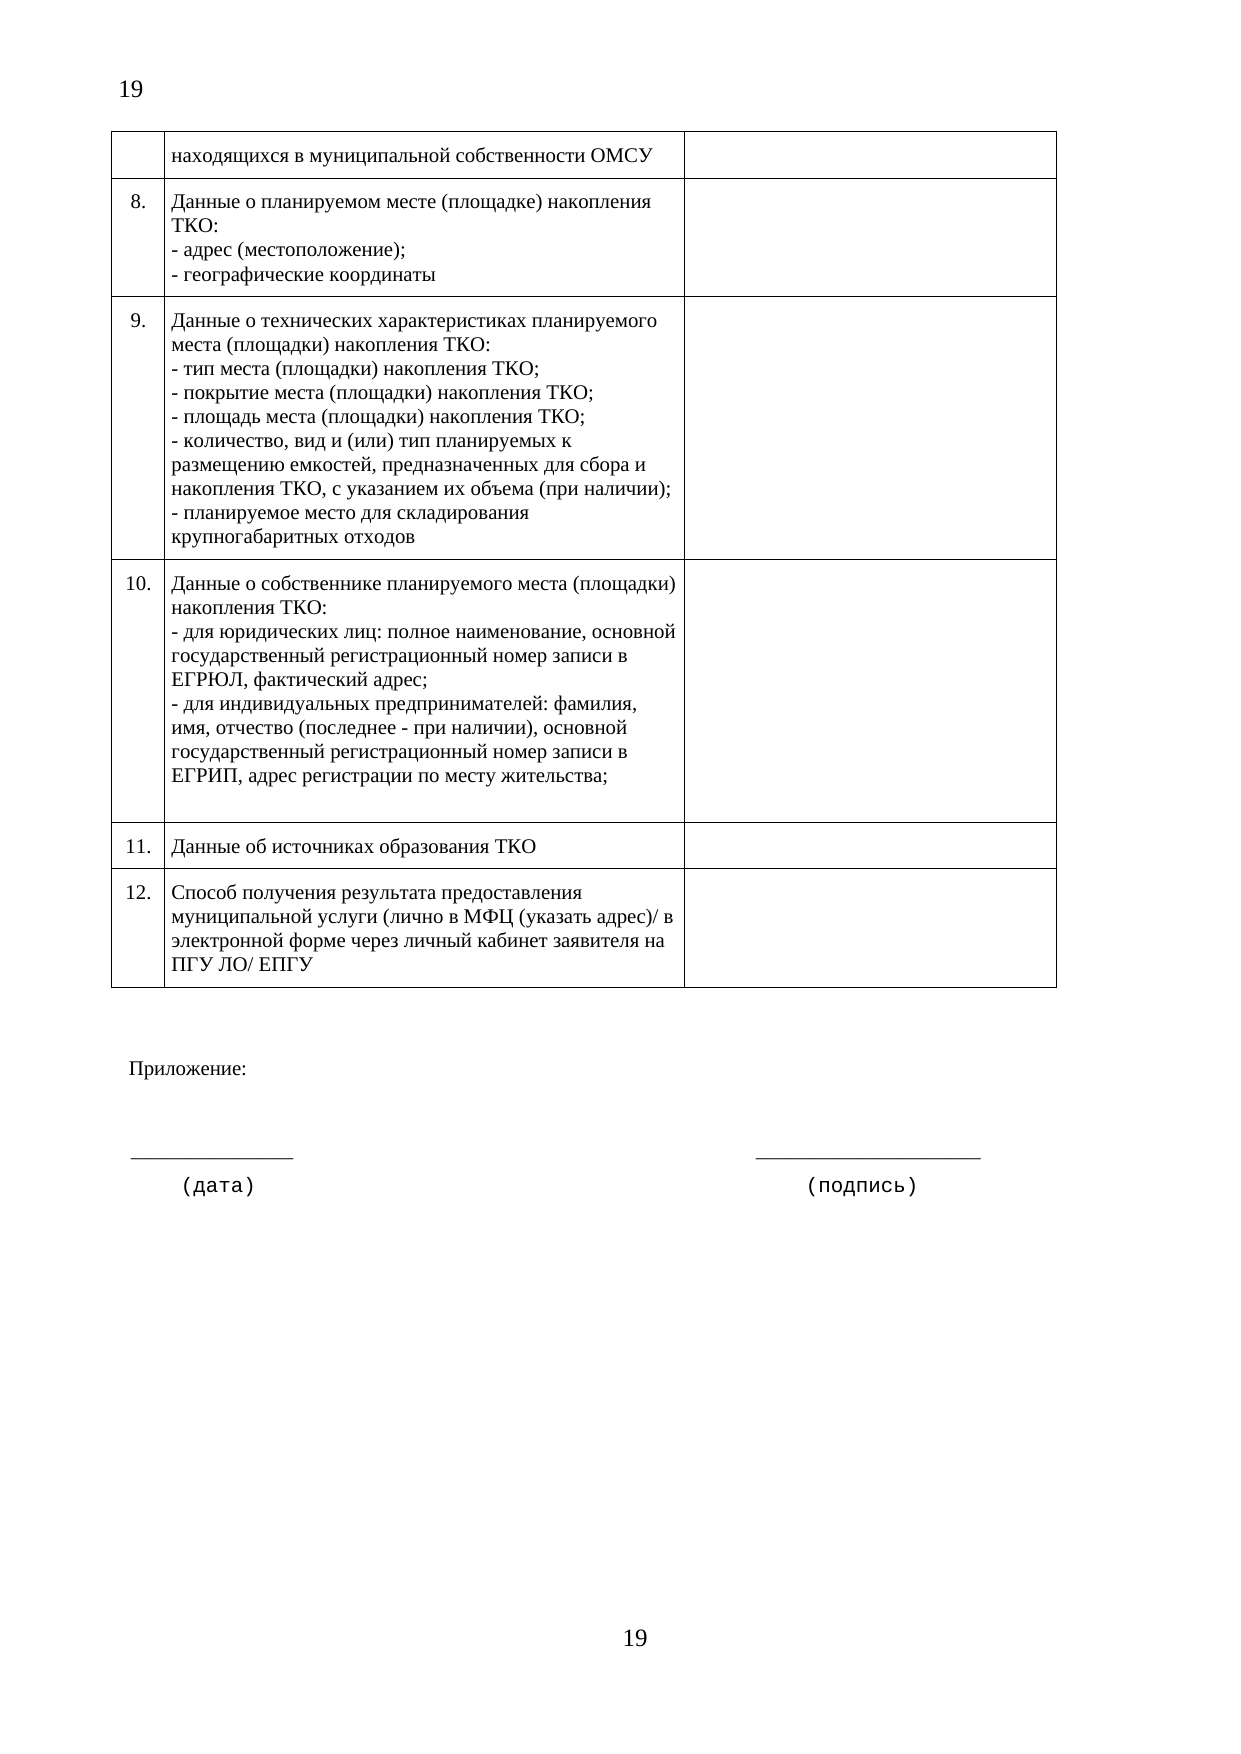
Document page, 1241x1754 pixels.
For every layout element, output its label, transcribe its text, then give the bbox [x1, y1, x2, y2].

table_cell 9. [112, 297, 164, 559]
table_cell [165, 132, 684, 178]
table_cell [685, 297, 1056, 559]
subtitle Приложение: [118, 1056, 1152, 1080]
table_cell [685, 179, 1056, 296]
table_cell [685, 132, 1056, 178]
table_cell [685, 869, 1056, 987]
table_cell Способ получения результата предоставления муниципальной услуги (лично в МФЦ (указать адрес)/ в электронной форме через личный кабинет заявителя на ПГУ ЛО/ ЕПГУ [165, 869, 684, 987]
table_cell 7. [112, 132, 164, 178]
table_cell 11. [112, 823, 164, 868]
table_cell Данные о планируемом месте (площадке) накопления ТКО: - адрес (местоположение); - географические координаты [165, 179, 684, 296]
table_cell 10. [112, 560, 164, 822]
table_cell Данные о собственнике планируемого места (площадки) накопления ТКО: - для юридических лиц: полное наименование, основной государственный регистрационный номер записи в ЕГРЮЛ, фактический адрес; - для индивидуальных предпринимателей: фамилия, имя, отчество (последнее - при наличии), основной государственный регистрационный номер записи в ЕГРИП, адрес регистрации по месту жительства; [165, 560, 684, 822]
table_cell 8. [112, 179, 164, 296]
table_cell 12. [112, 869, 164, 987]
table_cell Данные о технических характеристиках планируемого места (площадки) накопления ТКО: - тип места (площадки) накопления ТКО; - покрытие места (площадки) накопления ТКО; - площадь места (площадки) накопления ТКО; - количество, вид и (или) тип планируемых к размещению емкостей, предназначенных для сбора и накопления ТКО, с указанием их объема (при наличии); - планируемое место для складирования крупногабаритных отходов [165, 297, 684, 559]
table_cell [685, 560, 1056, 822]
table_cell [685, 823, 1056, 868]
table_cell Данные об источниках образования ТКО [165, 823, 684, 868]
subtitle _____________ __________________ [118, 1140, 1152, 1163]
subtitle (дата) (подпись) [118, 1175, 1152, 1199]
